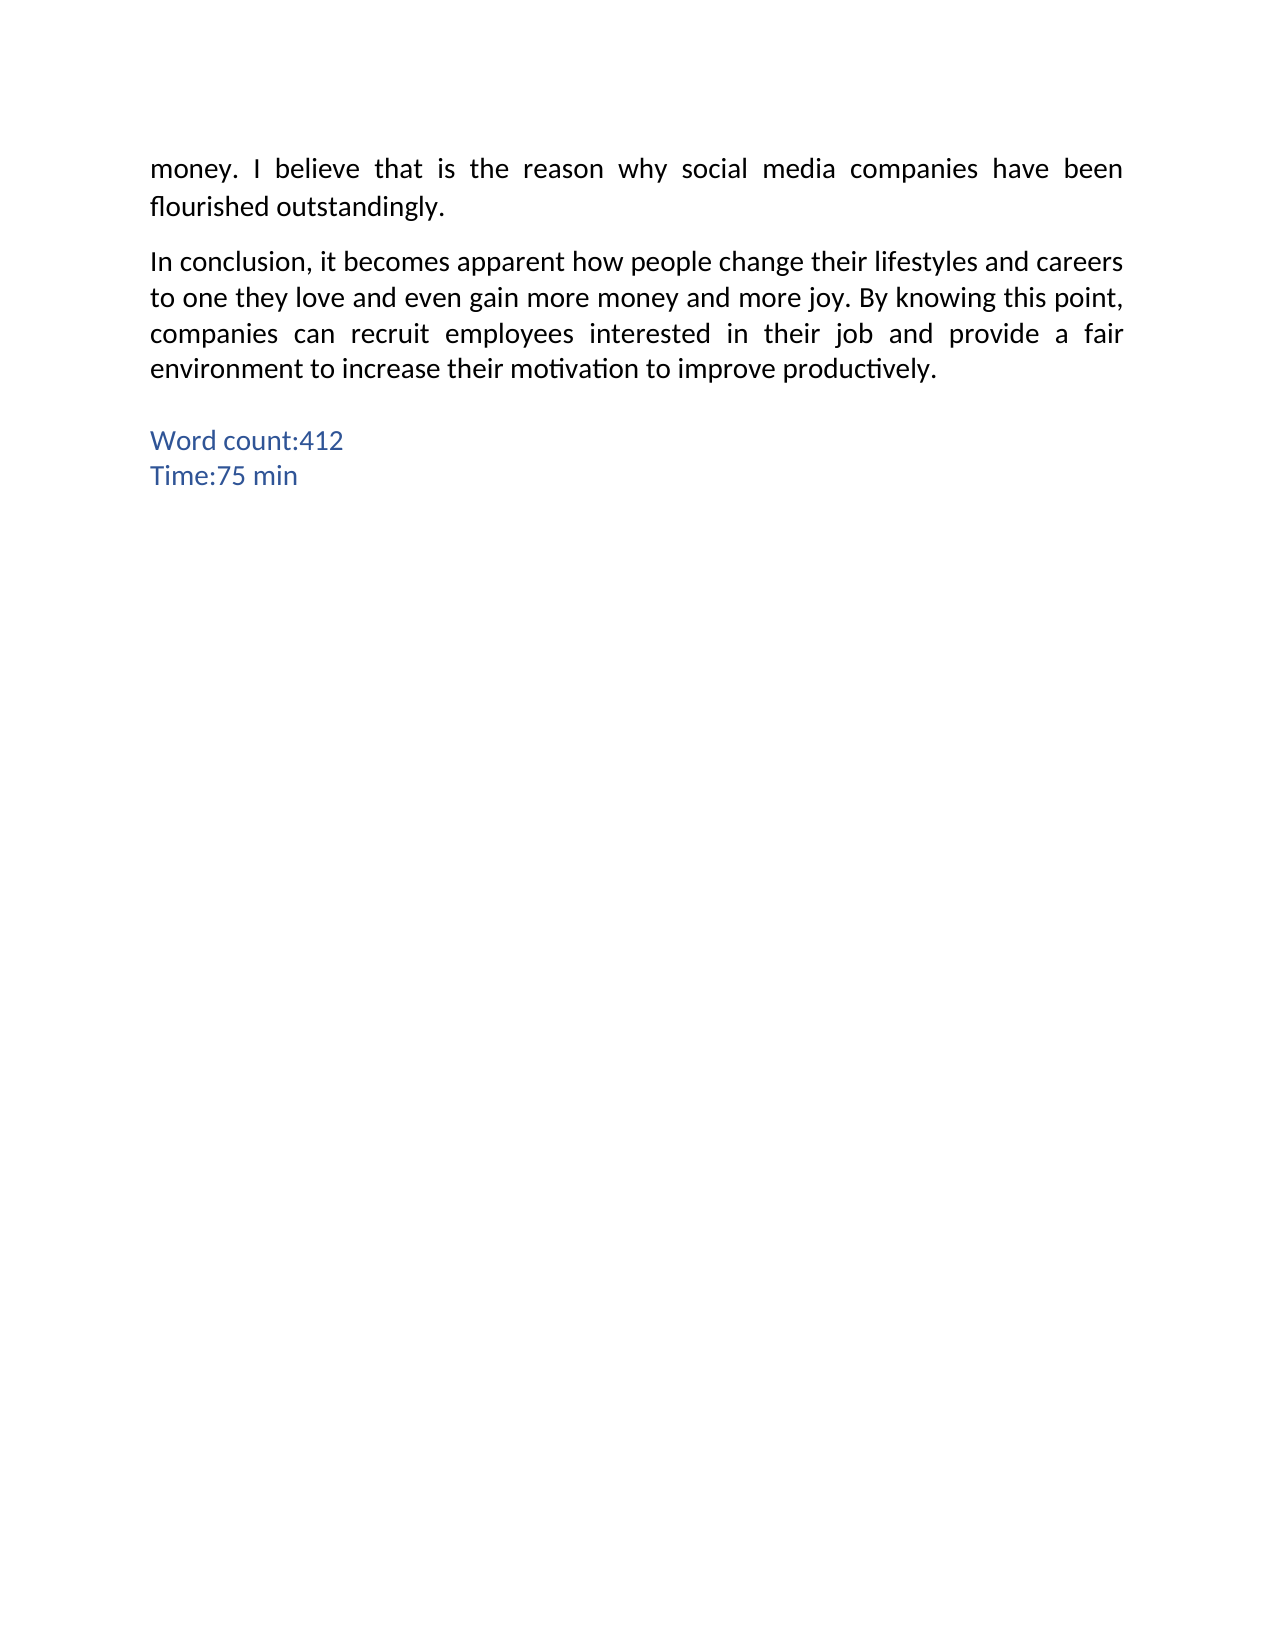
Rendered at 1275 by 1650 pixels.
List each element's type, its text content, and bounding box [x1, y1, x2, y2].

text Word count:412 [150, 422, 1125, 457]
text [150, 150, 1125, 224]
text In conclusion, it becomes apparent how people change their lifestyles and careers to one they love and even gain more money and more joy. By knowing this point, companies can recruit employees interested in their job and provide a fair environment to increase their motivation to improve productively. [150, 243, 1125, 386]
text Time:75 min [150, 457, 1125, 493]
